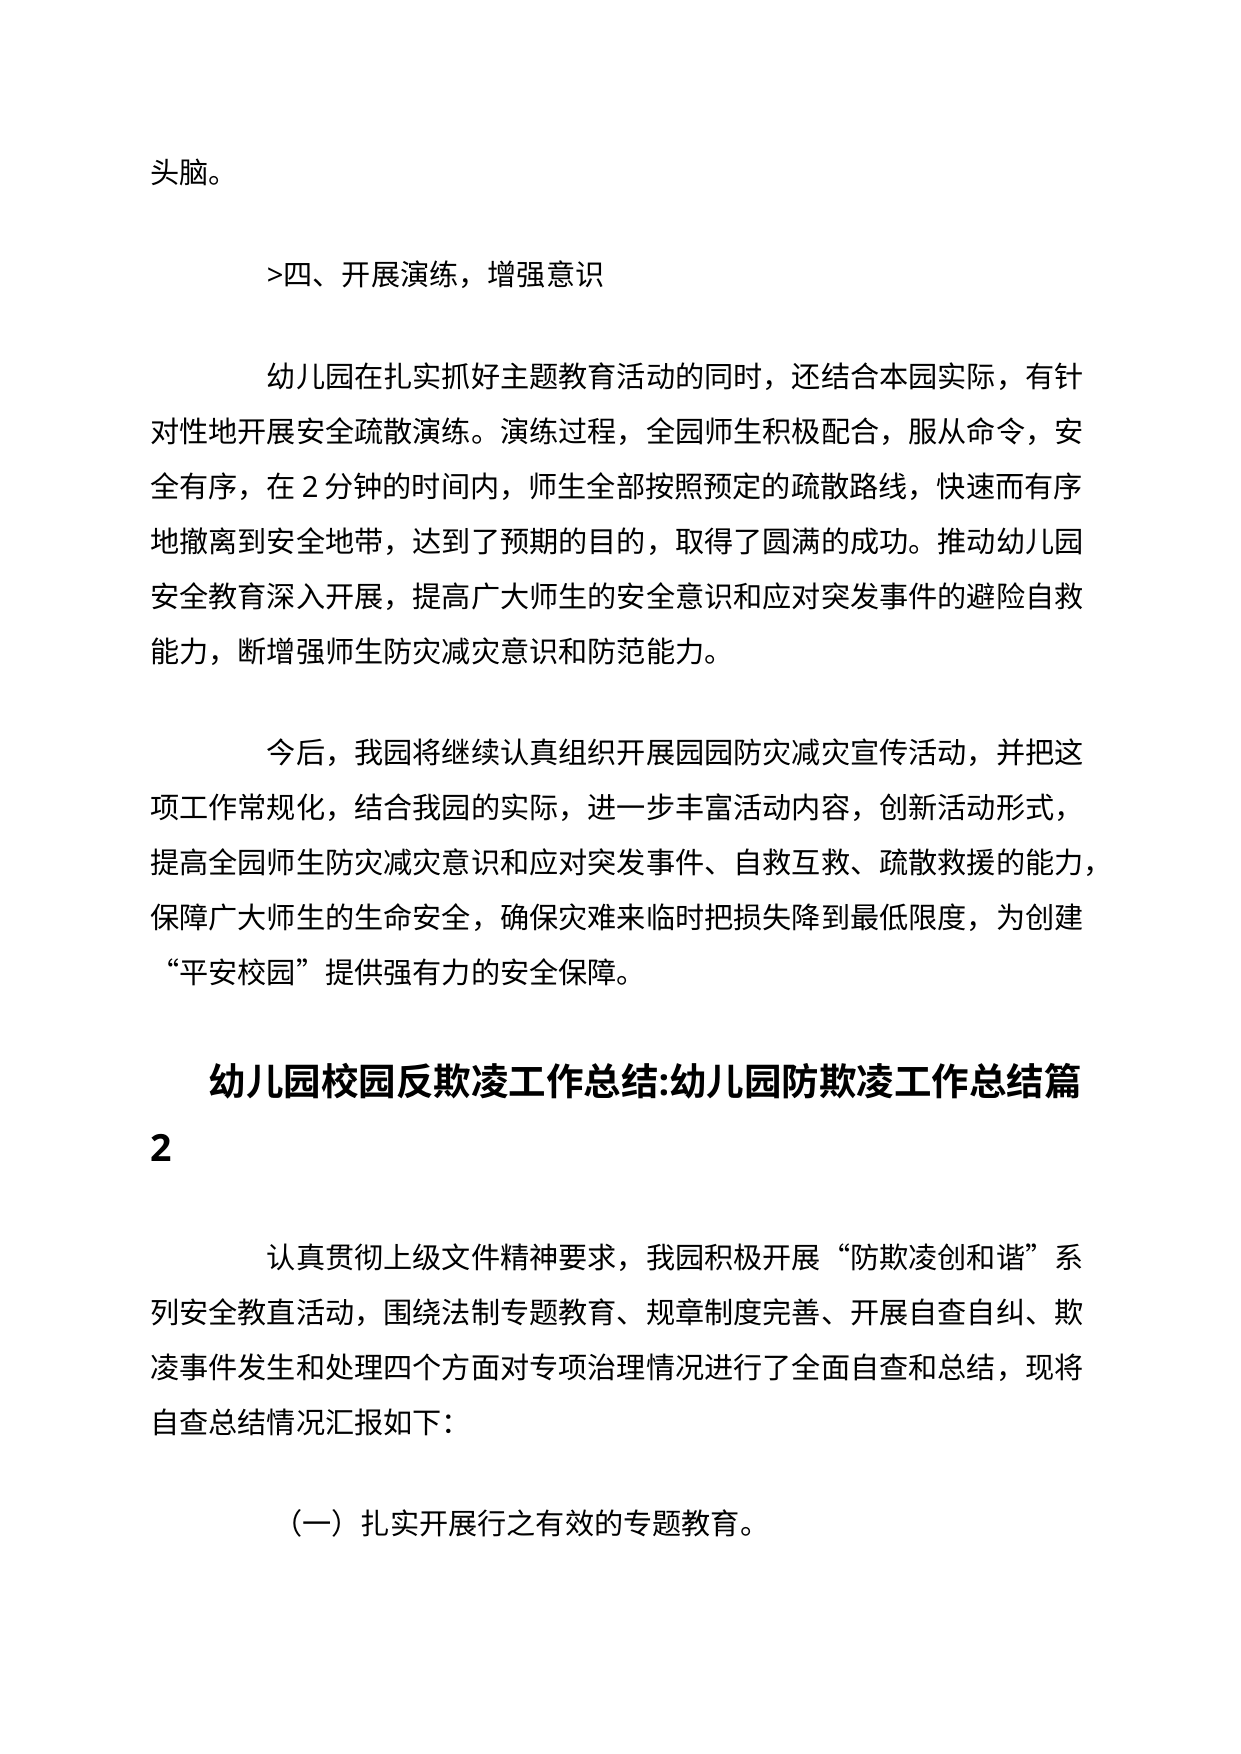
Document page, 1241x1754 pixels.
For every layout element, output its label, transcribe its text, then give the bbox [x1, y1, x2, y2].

text 今后，我园将继续认真组织开展园园防灾减灾宣传活动，并把这项工作常规化，结合我园的实际，进一步丰富活动内容，创新活动形式，提高全园师生防灾减灾意识和应对突发事件、自救互救、疏散救援的能力，保障广大师生的生命安全，确保灾难来临时把损失降到最低限度，为创建“平安校园”提供强有力的安全保障。 [150, 730, 1090, 992]
text >四、开展演练，增强意识 [150, 252, 1090, 294]
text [150, 150, 1090, 192]
text 幼儿园校园反欺凌工作总结:幼儿园防欺凌工作总结篇2 [150, 1051, 1090, 1172]
text 认真贯彻上级文件精神要求，我园积极开展“防欺凌创和谐”系列安全教直活动，围绕法制专题教育、规章制度完善、开展自查自纠、欺凌事件发生和处理四个方面对专项治理情况进行了全面自查和总结，现将自查总结情况汇报如下： [150, 1234, 1090, 1441]
text 幼儿园在扎实抓好主题教育活动的同时，还结合本园实际，有针对性地开展安全疏散演练。演练过程，全园师生积极配合，服从命令，安全有序，在2分钟的时间内，师生全部按照预定的疏散路线，快速而有序地撤离到安全地带，达到了预期的目的，取得了圆满的成功。推动幼儿园安全教育深入开展，提高广大师生的安全意识和应对突发事件的避险自救能力，断增强师生防灾减灾意识和防范能力。 [150, 354, 1090, 671]
text （一）扎实开展行之有效的专题教育。 [150, 1501, 1090, 1543]
